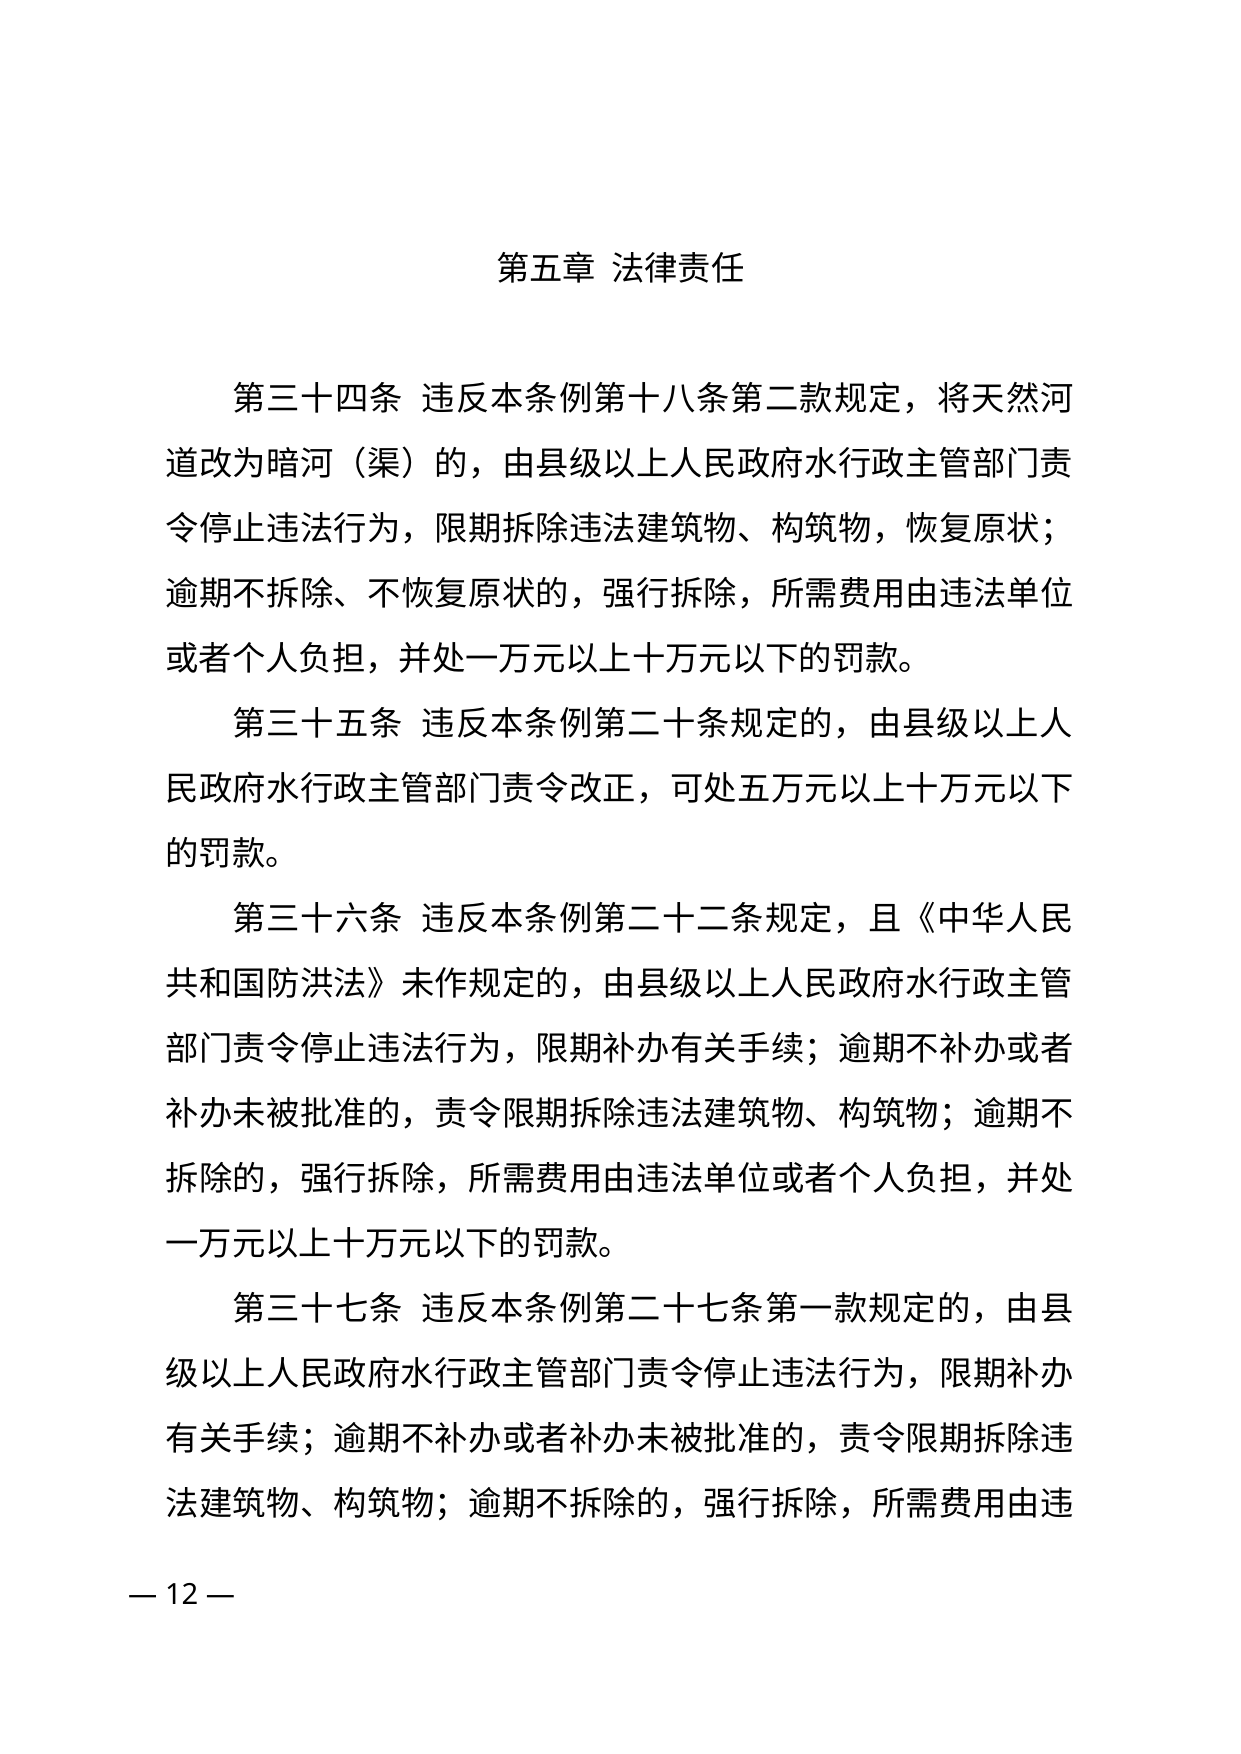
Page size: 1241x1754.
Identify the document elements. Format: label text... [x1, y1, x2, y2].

text 第三十五条 违反本条例第二十条规定的，由县级以上人民政府水行政主管部门责令改正，可处五万元以上十万元以下的罚款。 [165, 688, 1075, 883]
text 第三十四条 违反本条例第十八条第二款规定，将天然河道改为暗河（渠）的，由县级以上人民政府水行政主管部门责令停止违法行为，限期拆除违法建筑物、构筑物，恢复原状；逾期不拆除、不恢复原状的，强行拆除，所需费用由违法单位或者个人负担，并处一万元以上十万元以下的罚款。 [165, 363, 1075, 688]
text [165, 1273, 1075, 1533]
text 第三十六条 违反本条例第二十二条规定，且《中华人民共和国防洪法》未作规定的，由县级以上人民政府水行政主管部门责令停止违法行为，限期补办有关手续；逾期不补办或者补办未被批准的，责令限期拆除违法建筑物、构筑物；逾期不拆除的，强行拆除，所需费用由违法单位或者个人负担，并处一万元以上十万元以下的罚款。 [165, 883, 1075, 1273]
text 第五章 法律责任 [165, 233, 1075, 298]
